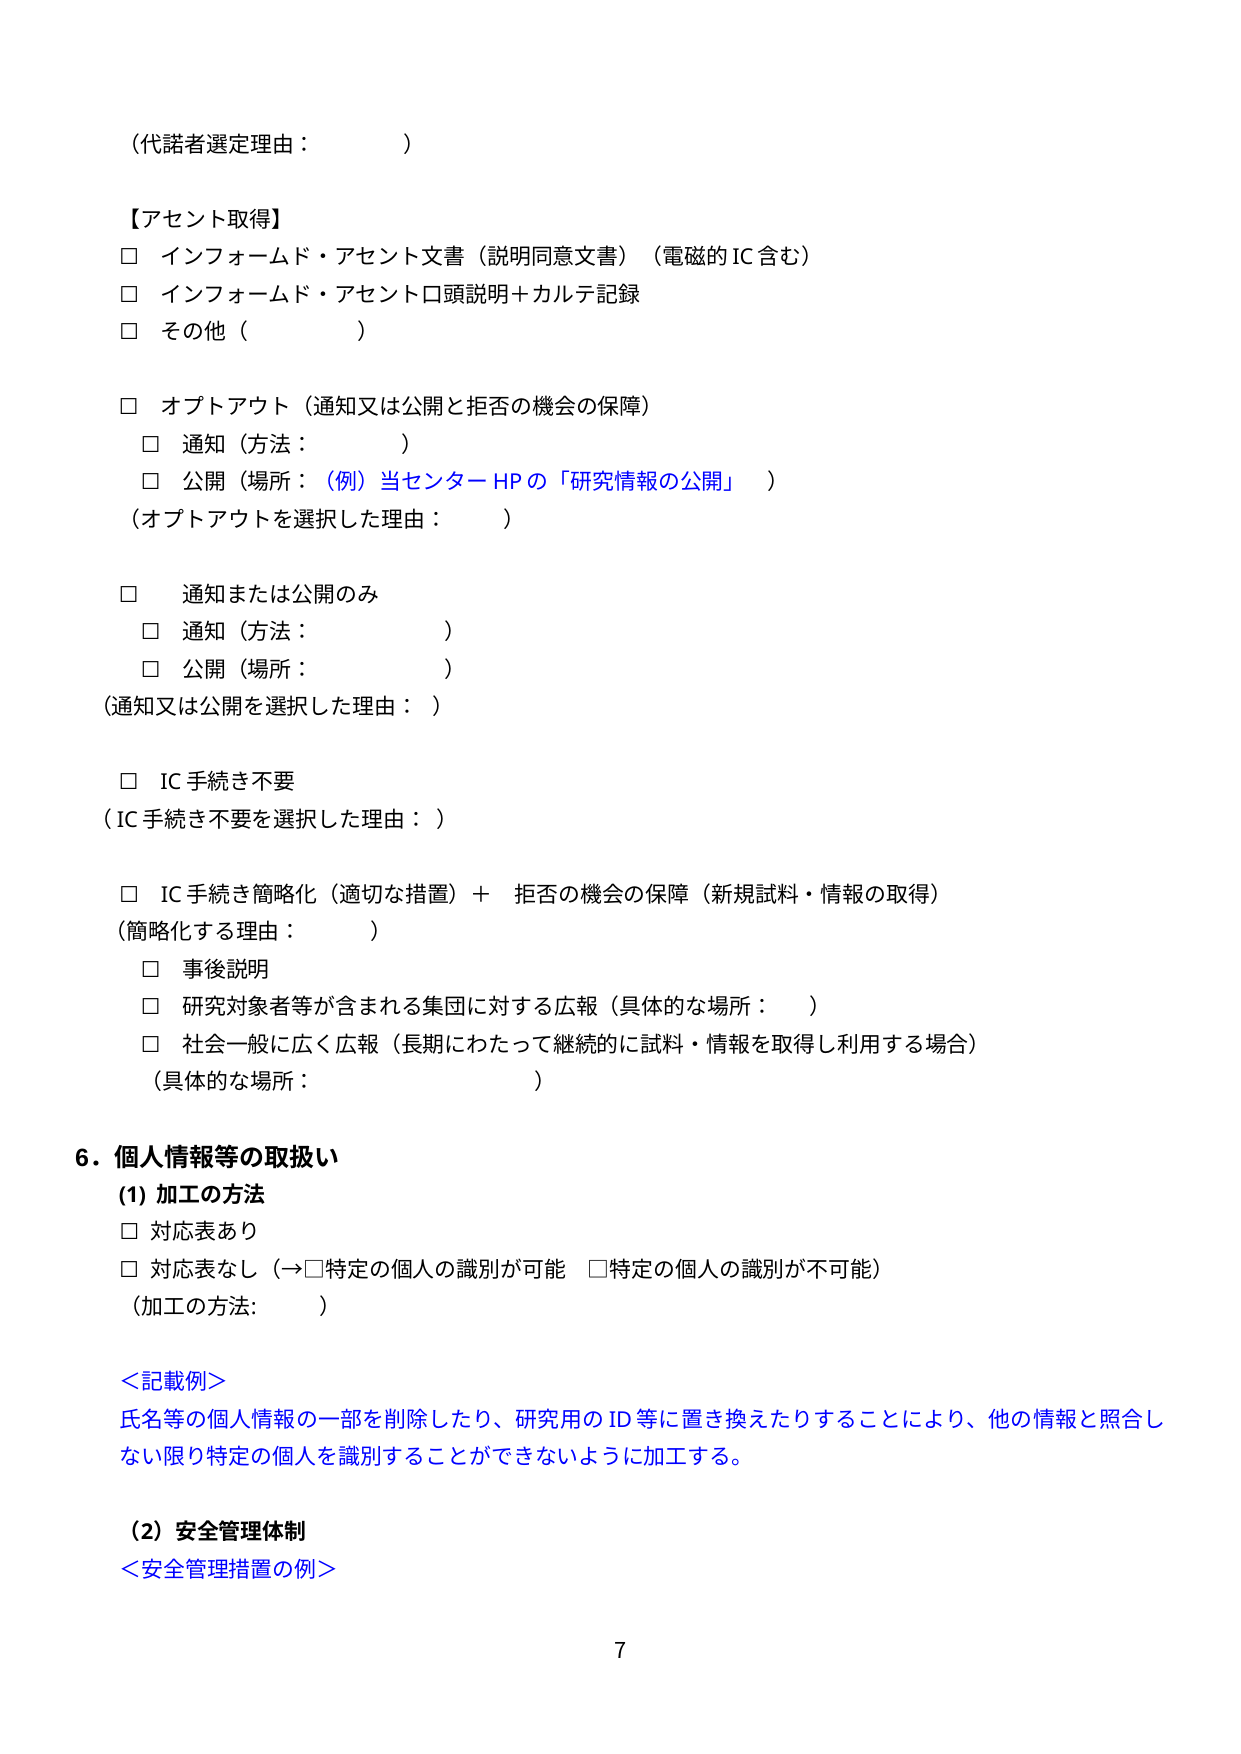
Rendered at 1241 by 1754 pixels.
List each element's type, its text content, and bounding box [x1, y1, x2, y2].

text 研究対象者等が含まれる集団に対する広報（具体的な場所： ） [119, 986, 1165, 1024]
text 【アセント取得】 [119, 199, 1165, 236]
text 社会一般に広く広報（長期にわたって継続的に試料・情報を取得し利用する場合） [119, 1024, 1165, 1061]
subtitle 6．個人情報等の取扱い [75, 1136, 1165, 1174]
text 対応表なし（→□特定の個人の識別が可能 □特定の個人の識別が不可能） [119, 1249, 1165, 1286]
text （オプトアウトを選択した理由： ） [119, 499, 1165, 536]
text 事後説明 [119, 949, 1165, 986]
text ＜記載例＞ [119, 1361, 1165, 1399]
text IC手続き簡略化（適切な措置）＋ 拒否の機会の保障（新規試料・情報の取得） [119, 874, 1165, 911]
text 公開（場所： ） [119, 649, 1165, 686]
text 通知（方法： ） [119, 611, 1165, 649]
text インフォームド・アセント文書（説明同意文書）（電磁的IC含む） [119, 236, 1165, 274]
text （具体的な場所： ） [141, 1061, 1165, 1099]
text その他（ ） [119, 311, 1165, 349]
text インフォームド・アセント口頭説明＋カルテ記録 [119, 274, 1165, 311]
text 通知（方法： ） [119, 424, 1165, 461]
text （簡略化する理由： ） [83, 911, 1165, 949]
text オプトアウト（通知又は公開と拒否の機会の保障） [119, 386, 1165, 424]
list 加工の方法 [119, 1174, 1165, 1211]
text ＜安全管理措置の例＞ [119, 1549, 1165, 1586]
text （ IC手続き不要を選択した理由： ） [90, 799, 1165, 836]
text 対応表あり [119, 1211, 1165, 1249]
text 公開（場所：（例）当センターHPの「研究情報の公開」 ） [119, 461, 1165, 499]
text （通知又は公開を選択した理由： ） [90, 686, 1165, 724]
text （加工の方法: ） [119, 1286, 1165, 1324]
list （2）安全管理体制 [119, 1511, 1165, 1549]
text 氏名等の個人情報の一部を削除したり、研究用のID等に置き換えたりすることにより、他の情報と照合しない限り特定の個人を識別することができないように加工する。 [119, 1399, 1165, 1474]
text IC手続き不要 [119, 761, 1165, 799]
text 通知または公開のみ [119, 574, 1165, 611]
text （代諾者選定理由： ） [119, 124, 1165, 161]
